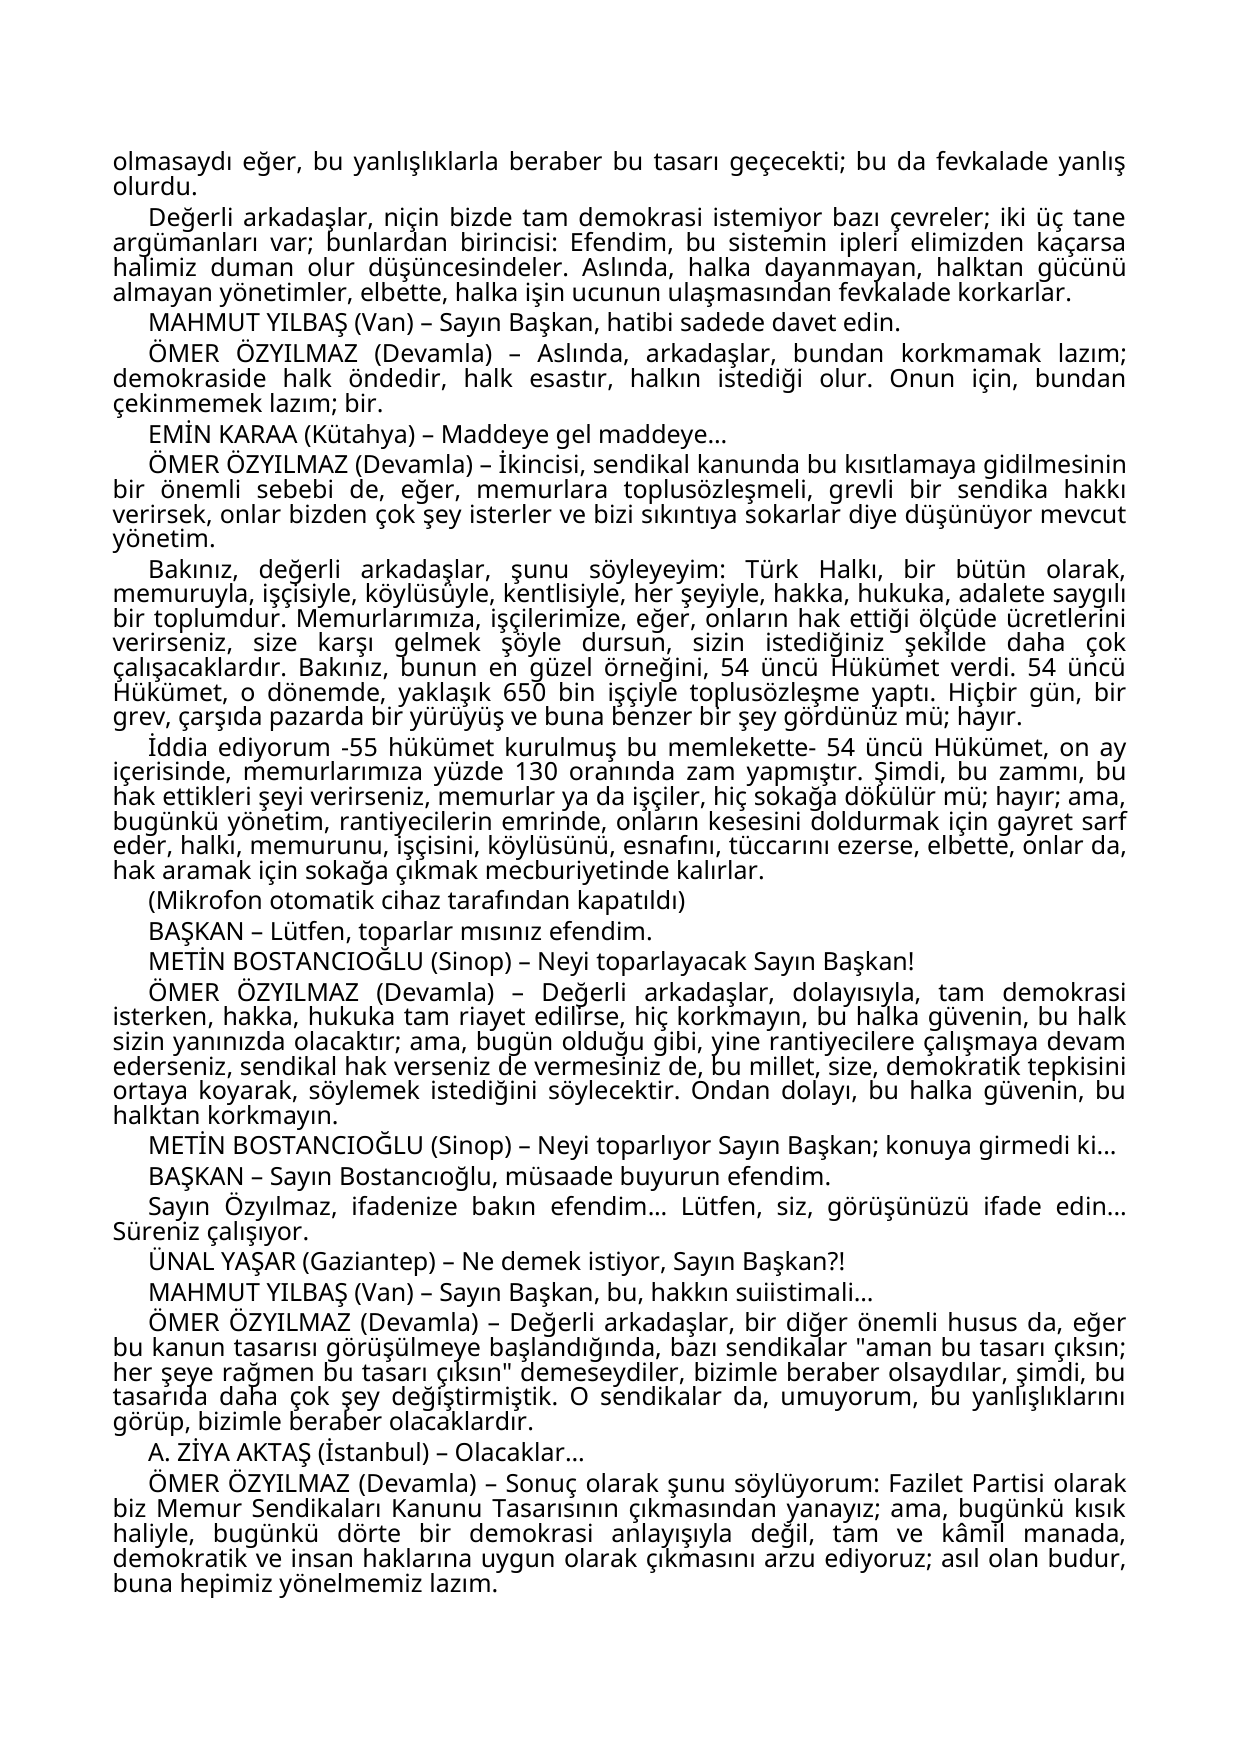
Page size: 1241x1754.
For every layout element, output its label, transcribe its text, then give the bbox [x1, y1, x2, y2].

text MAHMUT YILBAŞ (Van) – Sayın Başkan, bu, hakkın suiistimali... [112, 1282, 1128, 1306]
text ÖMER ÖZYILMAZ (Devamla) – Değerli arkadaşlar, bir diğer önemli husus da, eğer bu kanun tasarısı görüşülmeye başlandığında, bazı sendikalar "aman bu tasarı çıksın; her şeye rağmen bu tasarı çıksın" demeseydiler, bizimle beraber olsaydılar, şimdi, bu tasarıda daha çok şey değiştirmiştik. O sendikalar da, umuyorum, bu yanlışlıklarını görüp, bizimle beraber olacaklardır. [112, 1312, 1128, 1435]
text ÖMER ÖZYILMAZ (Devamla) – İkincisi, sendikal kanunda bu kısıtlamaya gidilmesinin bir önemli sebebi de, eğer, memurlara toplusözleşmeli, grevli bir sendika hakkı verirsek, onlar bizden çok şey isterler ve bizi sıkıntıya sokarlar diye düşünüyor mevcut yönetim. [112, 454, 1128, 553]
text ÜNAL YAŞAR (Gaziantep) – Ne demek istiyor, Sayın Başkan?! [112, 1251, 1128, 1276]
text METİN BOSTANCIOĞLU (Sinop) – Neyi toparlayacak Sayın Başkan! [112, 951, 1128, 976]
text BAŞKAN – Sayın Bostancıoğlu, müsaade buyurun efendim. [112, 1166, 1128, 1190]
text EMİN KARAA (Kütahya) – Maddeye gel maddeye... [112, 424, 1128, 448]
text ÖMER ÖZYILMAZ (Devamla) – Sonuç olarak şunu söylüyorum: Fazilet Partisi olarak biz Memur Sendikaları Kanunu Tasarısının çıkmasından yanayız; ama, bugünkü kısık haliyle, bugünkü dörte bir demokrasi anlayışıyla değil, tam ve kâmil manada, demokratik ve insan haklarına uygun olarak çıkmasını arzu ediyoruz; asıl olan budur, buna hepimiz yönelmemiz lazım. [112, 1472, 1128, 1597]
text İddia ediyorum -55 hükümet kurulmuş bu memlekette- 54 üncü Hükümet, on ay içerisinde, memurlarımıza yüzde 130 oranında zam yapmıştır. Şimdi, bu zammı, bu hak ettikleri şeyi verirseniz, memurlar ya da işçiler, hiç sokağa dökülür mü; hayır; ama, bugünkü yönetim, rantiyecilerin emrinde, onların kesesini doldurmak için gayret sarf eder, halkı, memurunu, işçisini, köylüsünü, esnafını, tüccarını ezerse, elbette, onlar da, hak aramak için sokağa çıkmak mecburiyetinde kalırlar. [112, 737, 1128, 884]
text MAHMUT YILBAŞ (Van) – Sayın Başkan, hatibi sadede davet edin. [112, 312, 1128, 337]
text METİN BOSTANCIOĞLU (Sinop) – Neyi toparlıyor Sayın Başkan; konuya girmedi ki... [112, 1135, 1128, 1159]
text A. ZİYA AKTAŞ (İstanbul) – Olacaklar... [112, 1441, 1128, 1466]
text Bakınız, değerli arkadaşlar, şunu söyleyeyim: Türk Halkı, bir bütün olarak, memuruyla, işçisiyle, köylüsüyle, kentlisiyle, her şeyiyle, hakka, hukuka, adalete saygılı bir toplumdur. Memurlarımıza, işçilerimize, eğer, onların hak ettiği ölçüde ücretlerini verirseniz, size karşı gelmek şöyle dursun, sizin istediğiniz şekilde daha çok çalışacaklardır. Bakınız, bunun en güzel örneğini, 54 üncü Hükümet verdi. 54 üncü Hükümet, o dönemde, yaklaşık 650 bin işçiyle toplusözleşme yaptı. Hiçbir gün, bir grev, çarşıda pazarda bir yürüyüş ve buna benzer bir şey gördünüz mü; hayır. [112, 558, 1128, 731]
text Değerli arkadaşlar, niçin bizde tam demokrasi istemiyor bazı çevreler; iki üç tane argümanları var; bunlardan birincisi: Efendim, bu sistemin ipleri elimizden kaçarsa halimiz duman olur düşüncesindeler. Aslında, halka dayanmayan, halktan gücünü almayan yönetimler, elbette, halka işin ucunun ulaşmasından fevkalade korkarlar. [112, 206, 1128, 306]
text Sayın Özyılmaz, ifadenize bakın efendim... Lütfen, siz, görüşünüzü ifade edin... Süreniz çalışıyor. [112, 1196, 1128, 1245]
text ÖMER ÖZYILMAZ (Devamla) – Aslında, arkadaşlar, bundan korkmamak lazım; demokraside halk öndedir, halk esastır, halkın istediği olur. Onun için, bundan çekinmemek lazım; bir. [112, 343, 1128, 418]
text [112, 150, 1128, 200]
text ÖMER ÖZYILMAZ (Devamla) – Değerli arkadaşlar, dolayısıyla, tam demokrasi isterken, hakka, hukuka tam riayet edilirse, hiç korkmayın, bu halka güvenin, bu halk sizin yanınızda olacaktır; ama, bugün olduğu gibi, yine rantiyecilere çalışmaya devam ederseniz, sendikal hak verseniz de vermesiniz de, bu millet, size, demokratik tepkisini ortaya koyarak, söylemek istediğini söylecektir. Ondan dolayı, bu halka güvenin, bu halktan korkmayın. [112, 982, 1128, 1129]
text BAŞKAN – Lütfen, toparlar mısınız efendim. [112, 921, 1128, 945]
text (Mikrofon otomatik cihaz tarafından kapatıldı) [112, 890, 1128, 914]
